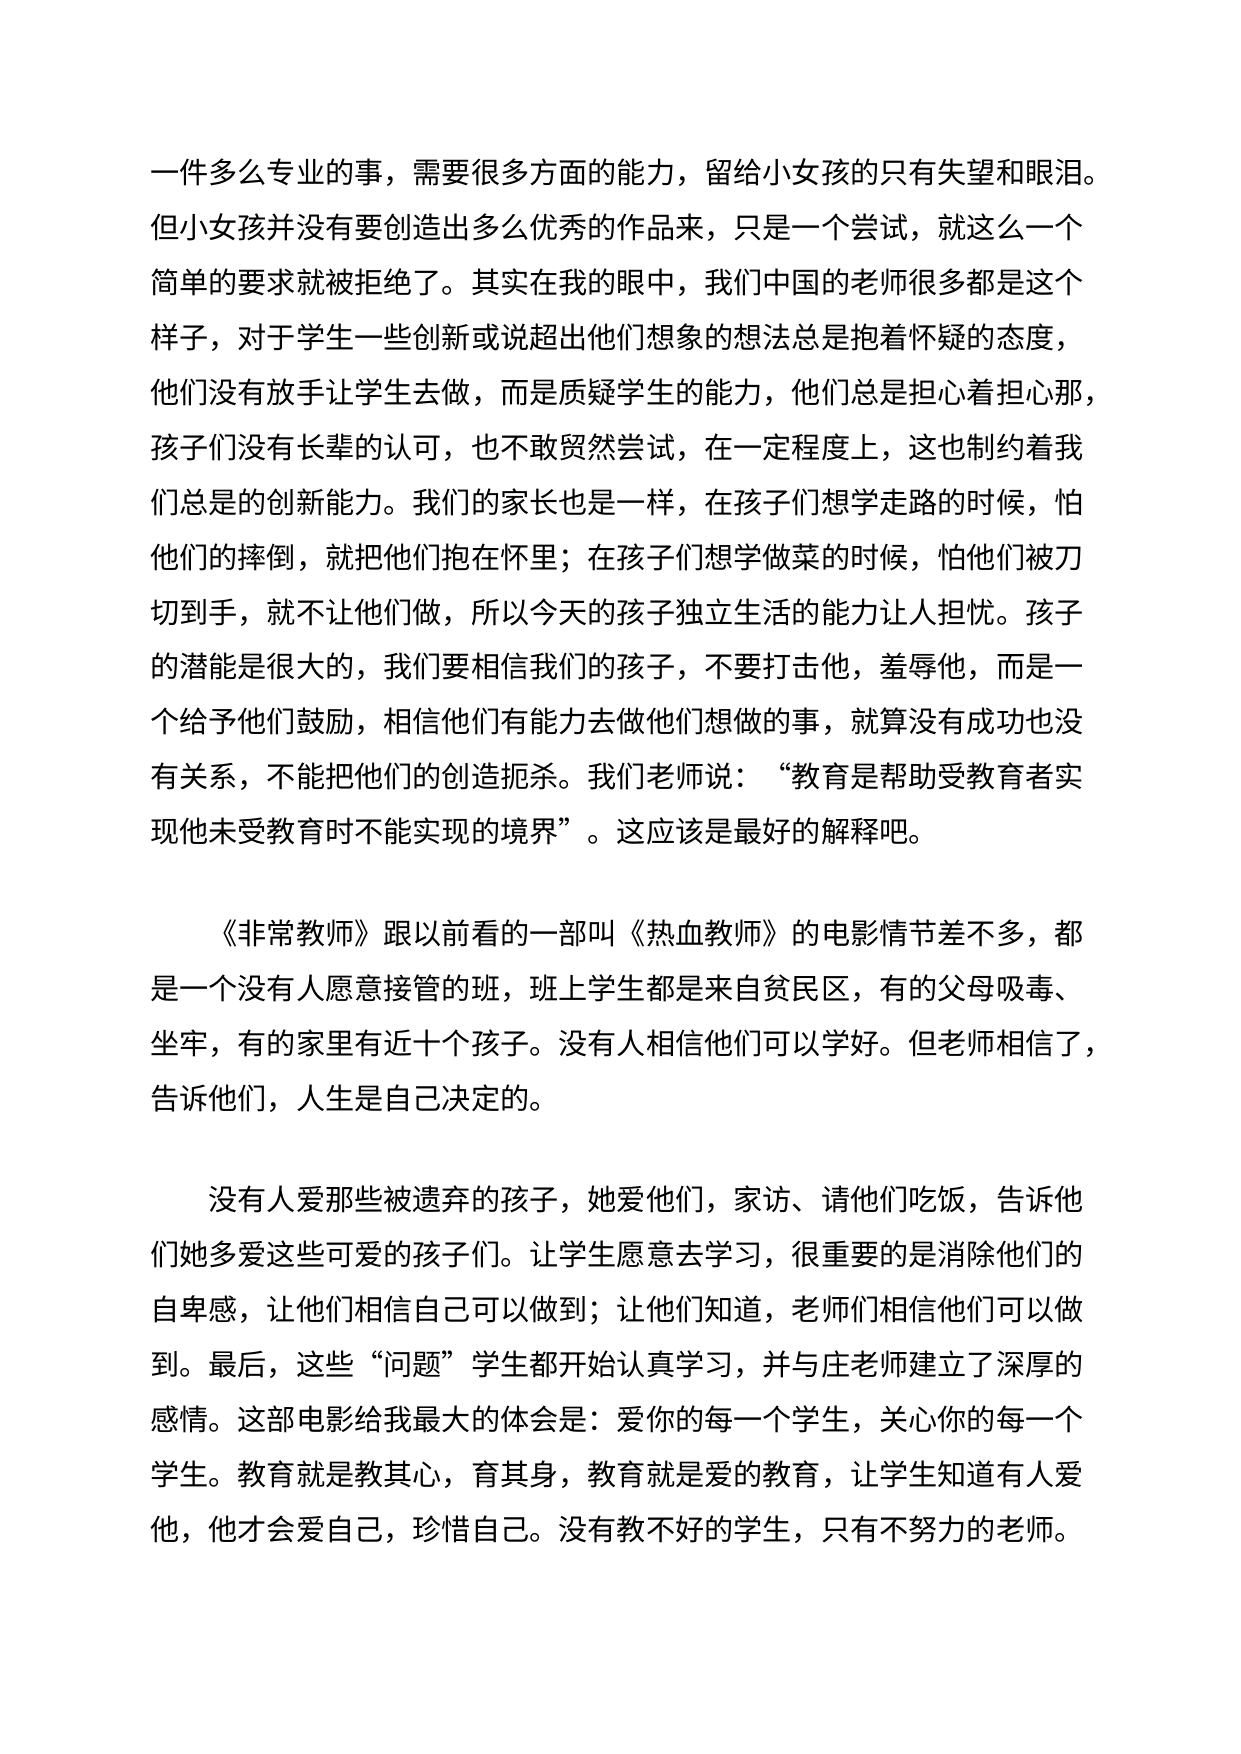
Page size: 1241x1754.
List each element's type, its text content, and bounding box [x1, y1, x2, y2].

text 《非常教师》跟以前看的一部叫《热血教师》的电影情节差不多，都是一个没有人愿意接管的班，班上学生都是来自贫民区，有的父母吸毒、坐牢，有的家里有近十个孩子。没有人相信他们可以学好。但老师相信了，告诉他们，人生是自己决定的。 [150, 911, 1090, 1117]
text 没有人爱那些被遗弃的孩子，她爱他们，家访、请他们吃饭，告诉他们她多爱这些可爱的孩子们。让学生愿意去学习，很重要的是消除他们的自卑感，让他们相信自己可以做到；让他们知道，老师们相信他们可以做到。最后，这些“问题”学生都开始认真学习，并与庄老师建立了深厚的感情。这部电影给我最大的体会是：爱你的每一个学生，关心你的每一个学生。教育就是教其心，育其身，教育就是爱的教育，让学生知道有人爱他，他才会爱自己，珍惜自己。没有教不好的学生，只有不努力的老师。 [150, 1177, 1090, 1549]
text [150, 150, 1090, 851]
